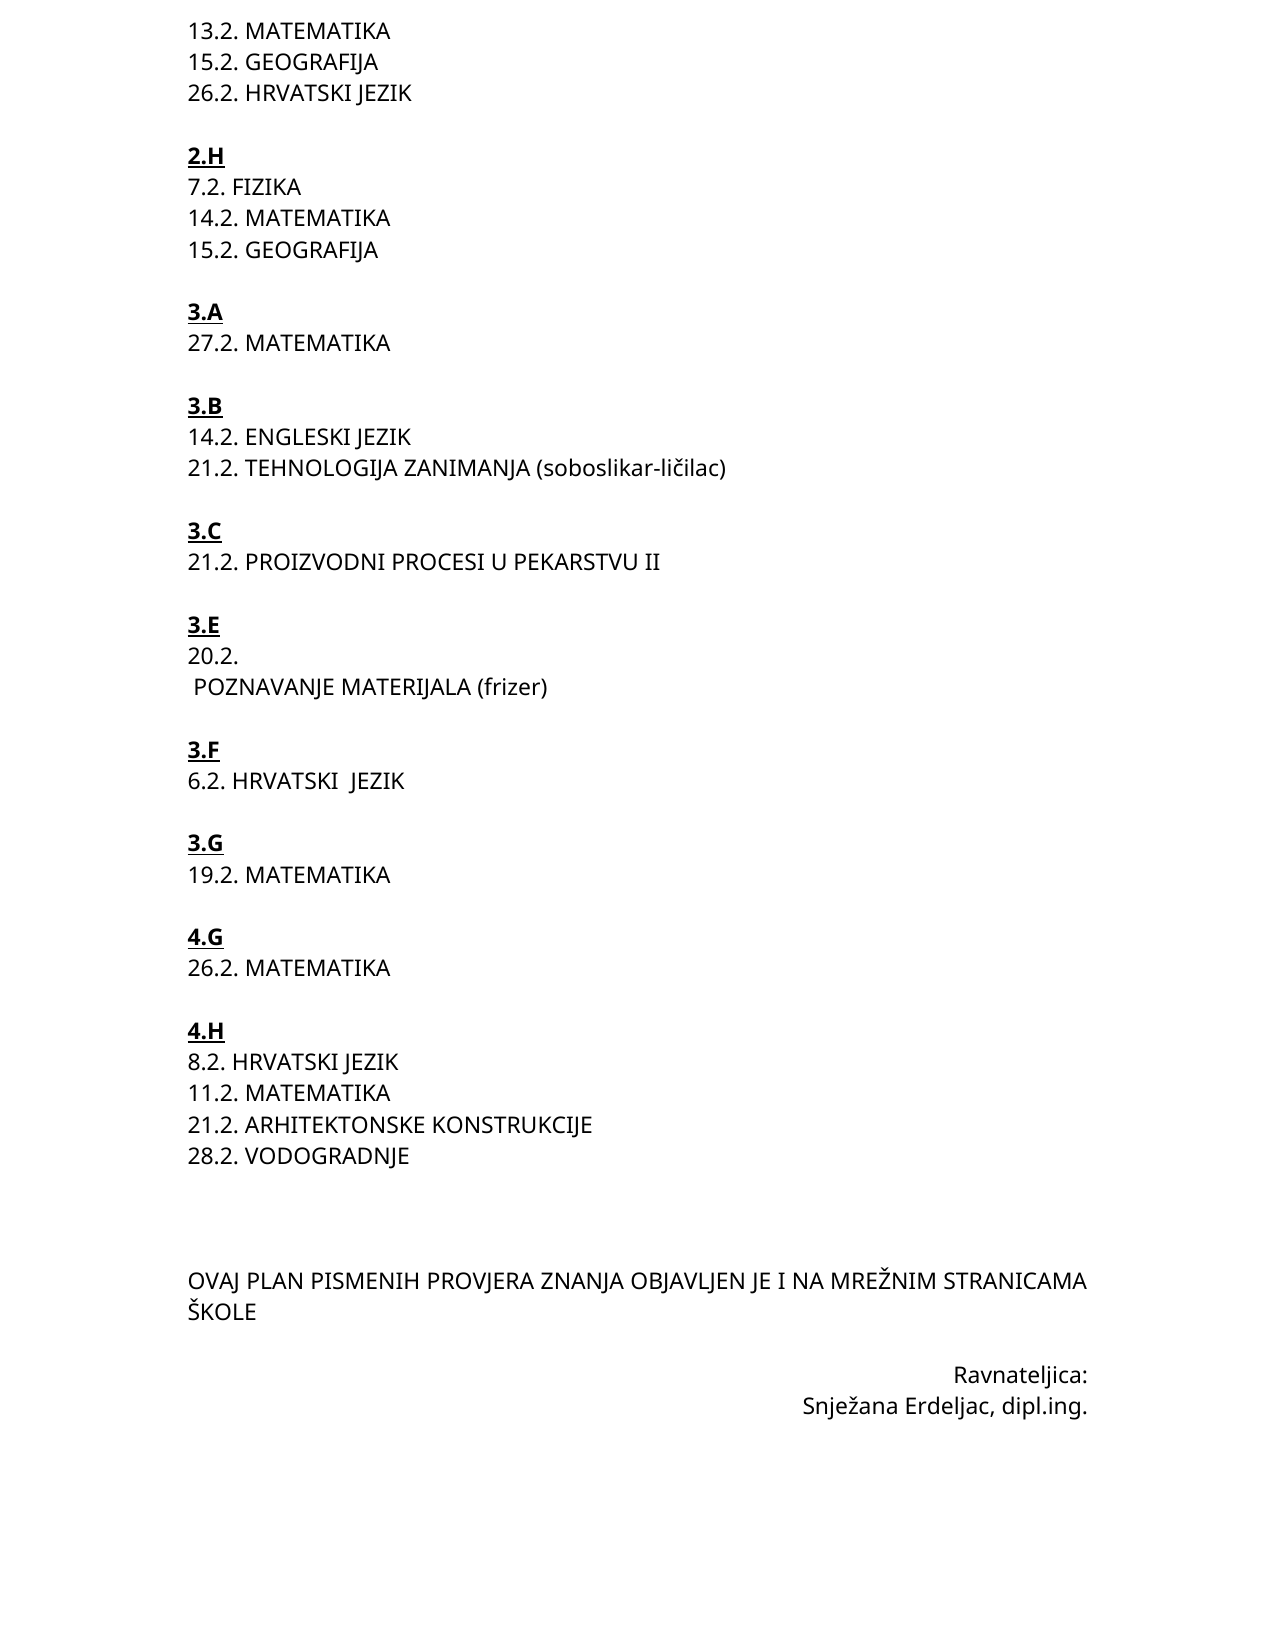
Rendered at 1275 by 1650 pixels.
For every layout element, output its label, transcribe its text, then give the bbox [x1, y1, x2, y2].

text 3.G [187, 827, 1088, 858]
text 26.2. MATEMATIKA [187, 952, 1088, 983]
text 3.A [187, 296, 1088, 327]
text 27.2. MATEMATIKA [187, 327, 1088, 358]
text 6.2. HRVATSKI JEZIK [187, 765, 1088, 796]
text 4.H [187, 1015, 1088, 1046]
text POZNAVANJE MATERIJALA (frizer) [187, 671, 1088, 702]
text 14.2. ENGLESKI JEZIK [187, 421, 1088, 452]
text 21.2. TEHNOLOGIJA ZANIMANJA (soboslikar-ličilac) [187, 452, 1088, 483]
text 3.C [187, 515, 1088, 546]
text 21.2. PROIZVODNI PROCESI U PEKARSTVU II [187, 546, 1088, 577]
text 15.2. GEOGRAFIJA [187, 233, 1088, 265]
text 3.B [187, 390, 1088, 421]
text Snježana Erdeljac, dipl.ing. [187, 1390, 1088, 1421]
text 14.2. MATEMATIKA [187, 202, 1088, 233]
text 26.2. HRVATSKI JEZIK [187, 77, 1088, 108]
text 3.F [187, 733, 1088, 765]
text 21.2. ARHITEKTONSKE KONSTRUKCIJE [187, 1108, 1088, 1140]
text 4.G [187, 921, 1088, 952]
text 19.2. MATEMATIKA [187, 858, 1088, 890]
text 8.2. HRVATSKI JEZIK [187, 1046, 1088, 1077]
text 3.E [187, 608, 1088, 640]
text 28.2. VODOGRADNJE [187, 1140, 1088, 1171]
text 2.H [187, 140, 1088, 171]
text Ravnateljica: [187, 1358, 1088, 1390]
text 20.2. [187, 640, 1088, 671]
text 13.2. MATEMATIKA [187, 15, 1088, 46]
text 7.2. FIZIKA [187, 171, 1088, 202]
text 15.2. GEOGRAFIJA [187, 46, 1088, 77]
text OVAJ PLAN PISMENIH PROVJERA ZNANJA OBJAVLJEN JE I NA MREŽNIM STRANICAMA ŠKOLE [187, 1265, 1088, 1327]
text 11.2. MATEMATIKA [187, 1077, 1088, 1108]
